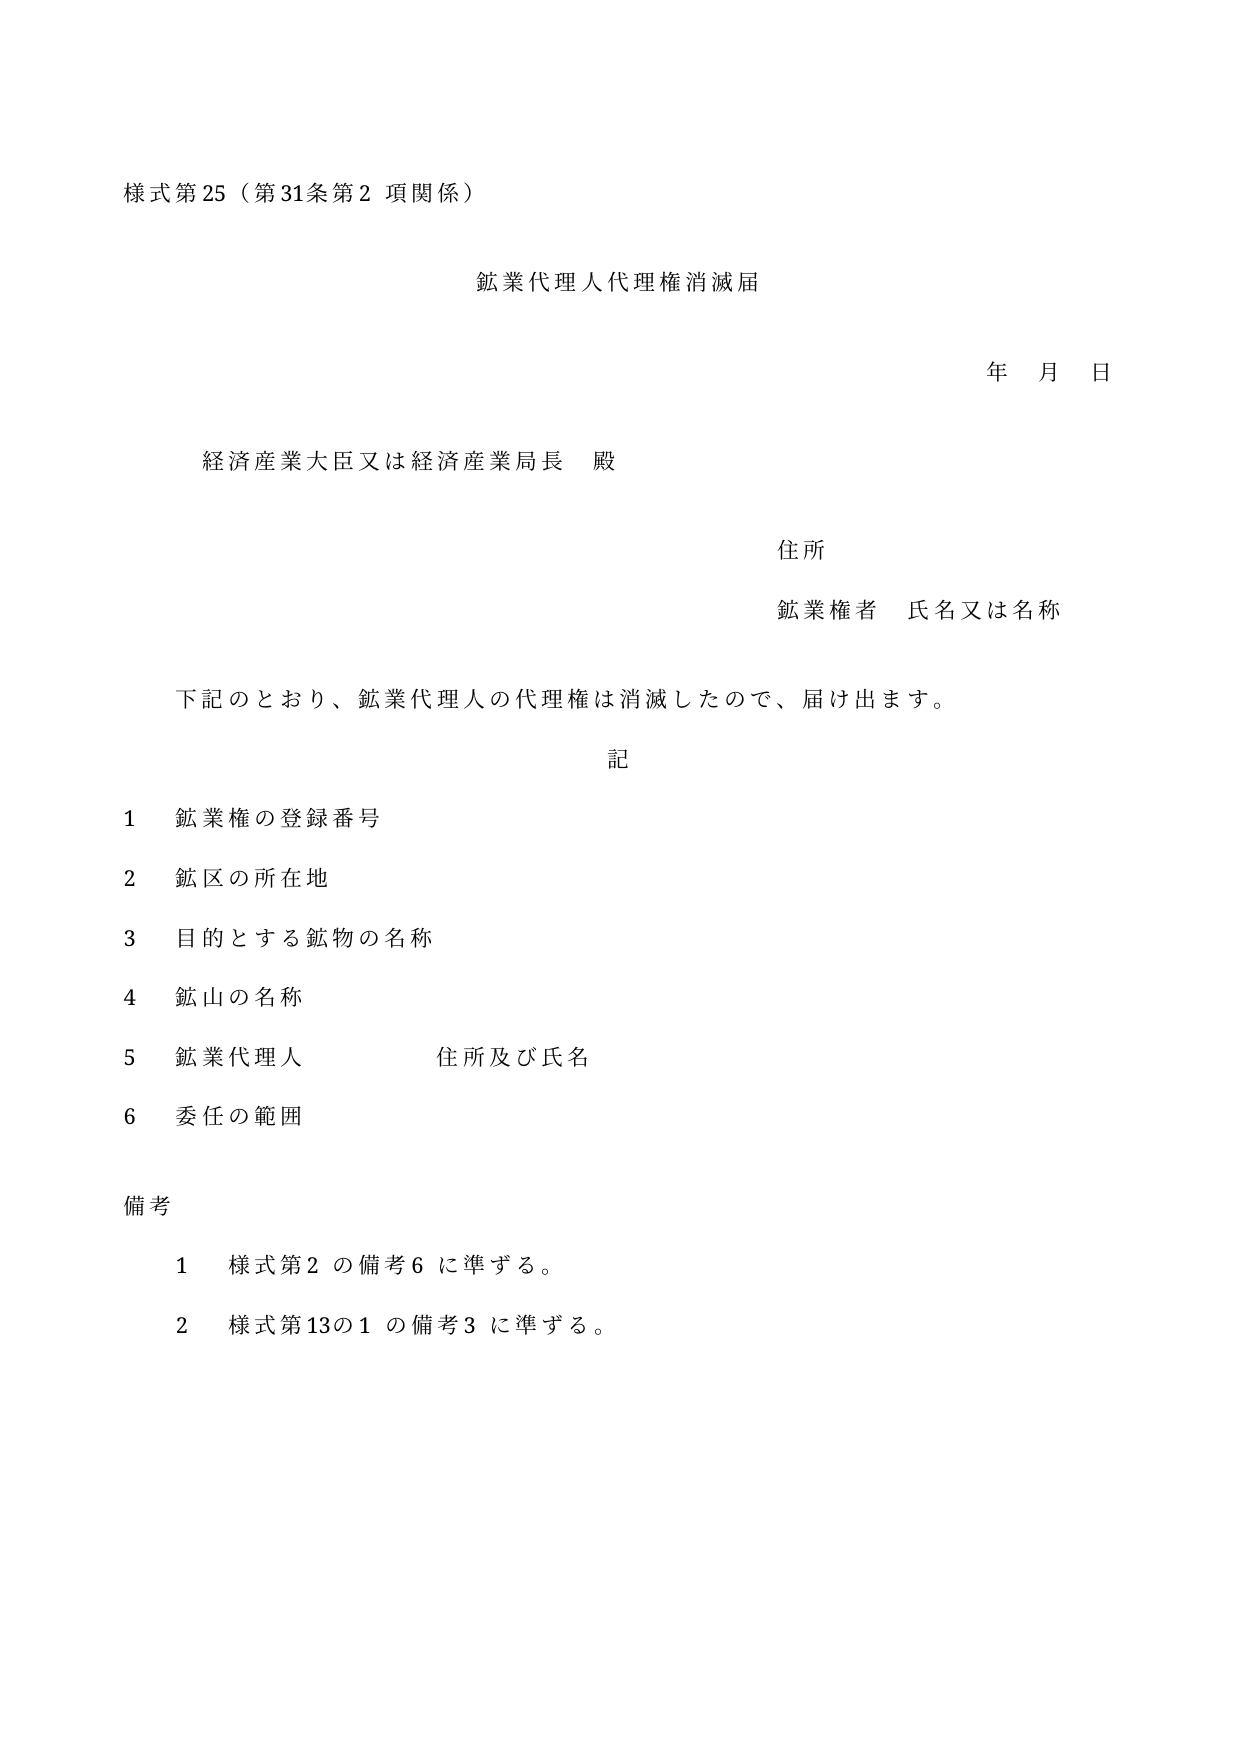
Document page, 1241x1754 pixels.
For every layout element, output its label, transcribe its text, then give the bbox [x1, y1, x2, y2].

text 6 委任の範囲 [123, 1086, 1117, 1145]
text 1 様式第2の備考6に準ずる。 [123, 1234, 1117, 1294]
text 4 鉱山の名称 [123, 966, 1117, 1026]
text 1 鉱業権の登録番号 [123, 788, 1117, 847]
subtitle 記 [123, 728, 1117, 788]
text 様式第25（第31条第2項関係） [123, 162, 1117, 222]
text 5 鉱業代理人 住所及び氏名 [123, 1026, 1117, 1086]
text 下記のとおり、鉱業代理人の代理権は消滅したので、届け出ます。 [123, 668, 1117, 728]
text 鉱業権者 氏名又は名称 [123, 579, 1117, 639]
text 鉱業代理人代理権消滅届 [123, 251, 1117, 311]
text 備考 [123, 1175, 1117, 1234]
text 経済産業大臣又は経済産業局長 殿 [123, 430, 1117, 490]
text 年 月 日 [123, 341, 1117, 400]
text 3 目的とする鉱物の名称 [123, 907, 1117, 966]
text 住所 [123, 519, 1117, 579]
text 2 様式第13の1の備考3に準ずる。 [123, 1294, 1117, 1354]
text 2 鉱区の所在地 [123, 847, 1117, 907]
